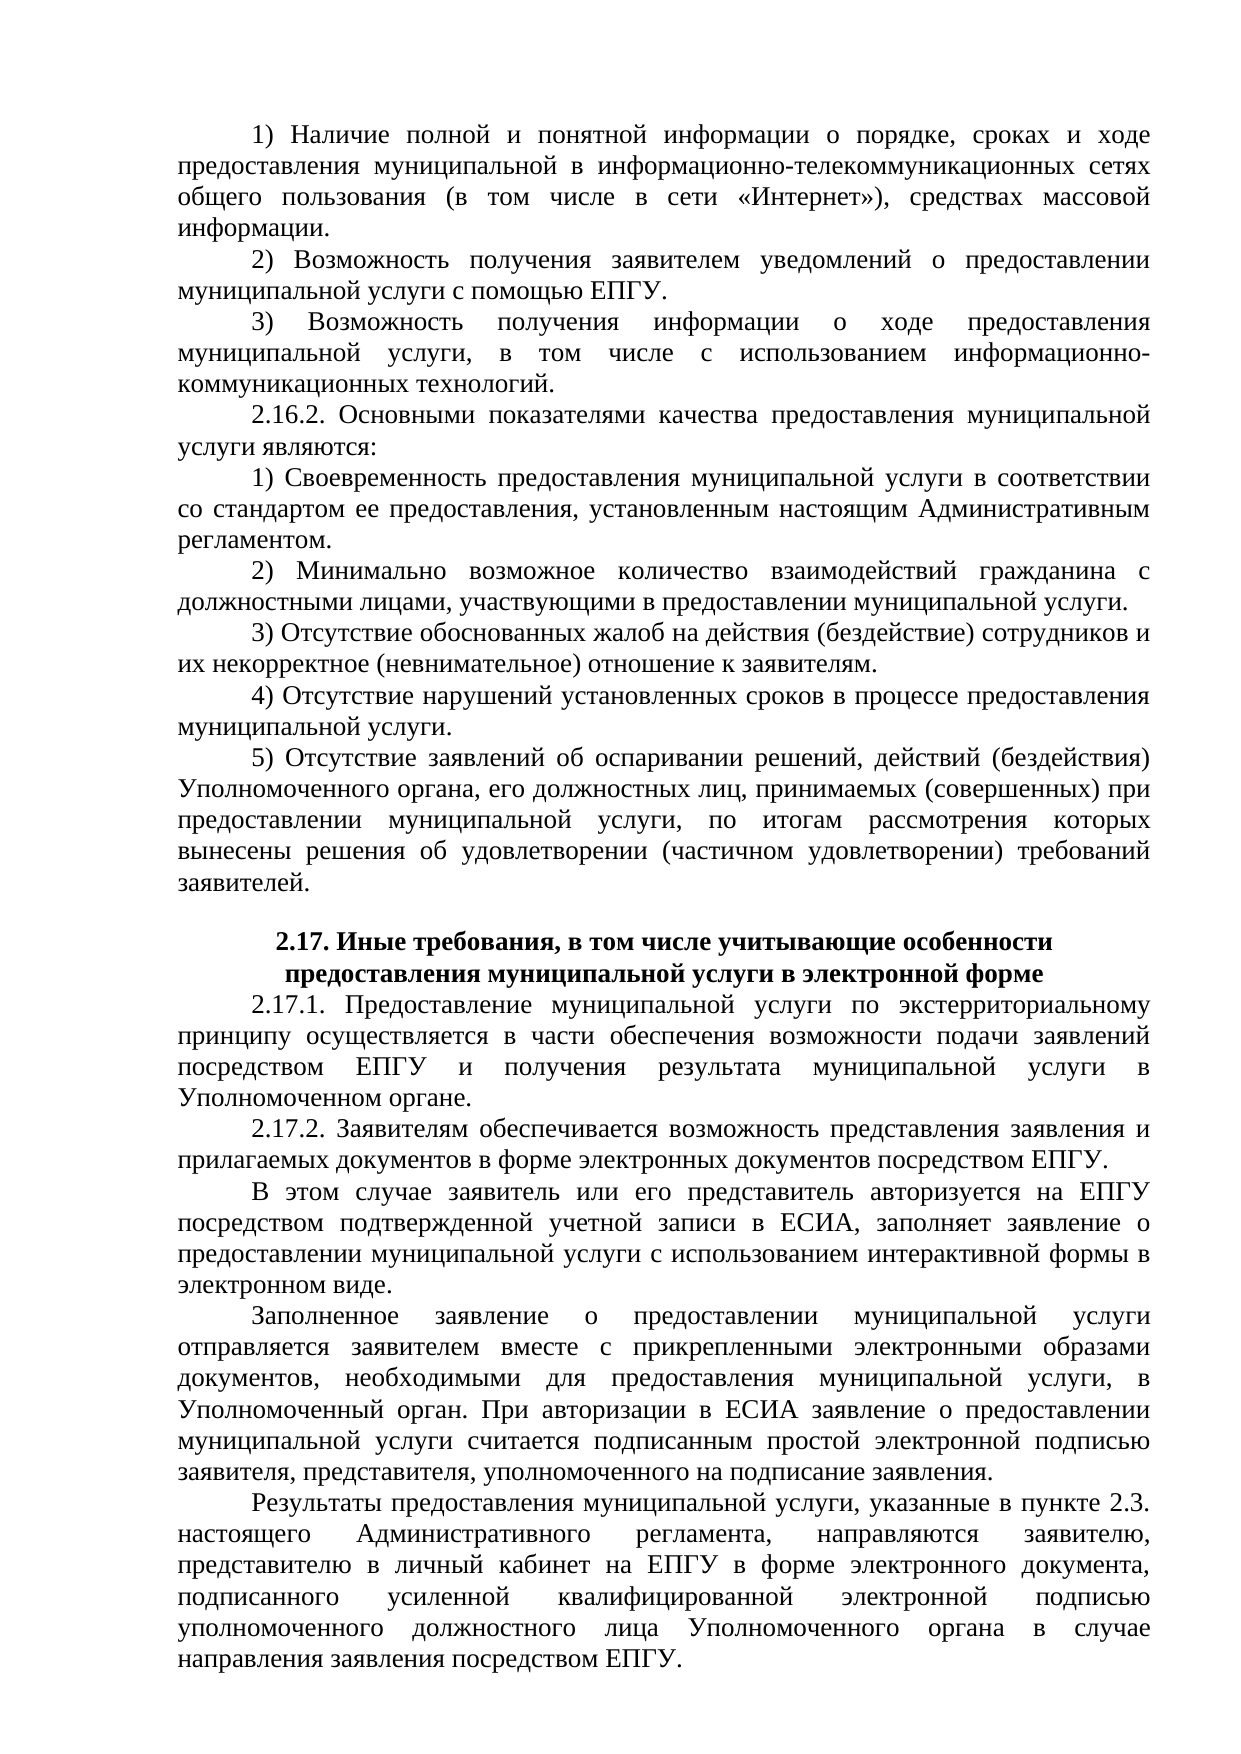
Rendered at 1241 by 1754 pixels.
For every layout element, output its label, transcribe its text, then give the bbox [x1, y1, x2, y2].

text В этом случае заявитель или его представитель авторизуется на ЕПГУ посредством подтвержденной учетной записи в ЕСИА, заполняет заявление о предоставлении муниципальной услуги с использованием интерактивной формы в электронном виде. [177, 1175, 1152, 1299]
text 2.16.2. Основными показателями качества предоставления муниципальной услуги являются: [177, 398, 1152, 461]
text 5) Отсутствие заявлений об оспаривании решений, действий (бездействия) Уполномоченного органа, его должностных лиц, принимаемых (совершенных) при предоставлении муниципальной услуги, по итогам рассмотрения которых вынесены решения об удовлетворении (частичном удовлетворении) требований заявителей. [177, 741, 1152, 897]
text 2.17.1. Предоставление муниципальной услуги по экстерриториальному принципу осуществляется в части обеспечения возможности подачи заявлений посредством ЕПГУ и получения результата муниципальной услуги в Уполномоченном органе. [177, 988, 1152, 1112]
text предоставления муниципальной услуги в электронной форме [177, 957, 1152, 988]
text 2.17.2. Заявителям обеспечивается возможность представления заявления и прилагаемых документов в форме электронных документов посредством ЕПГУ. [177, 1112, 1152, 1175]
text 4) Отсутствие нарушений установленных сроков в процессе предоставления муниципальной услуги. [177, 679, 1152, 741]
text 1) Своевременность предоставления муниципальной услуги в соответствии со стандартом ее предоставления, установленным настоящим Административным регламентом. [177, 461, 1152, 554]
text Заполненное заявление о предоставлении муниципальной услуги отправляется заявителем вместе с прикрепленными электронными образами документов, необходимыми для предоставления муниципальной услуги, в Уполномоченный орган. При авторизации в ЕСИА заявление о предоставлении муниципальной услуги считается подписанным простой электронной подписью заявителя, представителя, уполномоченного на подписание заявления. [177, 1299, 1152, 1486]
text 3) Возможность получения информации о ходе предоставления муниципальной услуги, в том числе с использованием информационно-коммуникационных технологий. [177, 305, 1152, 398]
text 3) Отсутствие обоснованных жалоб на действия (бездействие) сотрудников и их некорректное (невнимательное) отношение к заявителям. [177, 616, 1152, 679]
text 2.17. Иные требования, в том числе учитывающие особенности [177, 926, 1152, 957]
text 2) Минимально возможное количество взаимодействий гражданина с должностными лицами, участвующими в предоставлении муниципальной услуги. [177, 554, 1152, 616]
text 2) Возможность получения заявителем уведомлений о предоставлении муниципальной услуги с помощью ЕПГУ. [177, 243, 1152, 305]
text Результаты предоставления муниципальной услуги, указанные в пункте 2.3. настоящего Административного регламента, направляются заявителю, представителю в личный кабинет на ЕПГУ в форме электронного документа, подписанного усиленной квалифицированной электронной подписью уполномоченного должностного лица Уполномоченного органа в случае направления заявления посредством ЕПГУ. [177, 1486, 1152, 1673]
text 1) Наличие полной и понятной информации о порядке, сроках и ходе предоставления муниципальной в информационно-телекоммуникационных сетях общего пользования (в том числе в сети «Интернет»), средствах массовой информации. [177, 118, 1152, 243]
